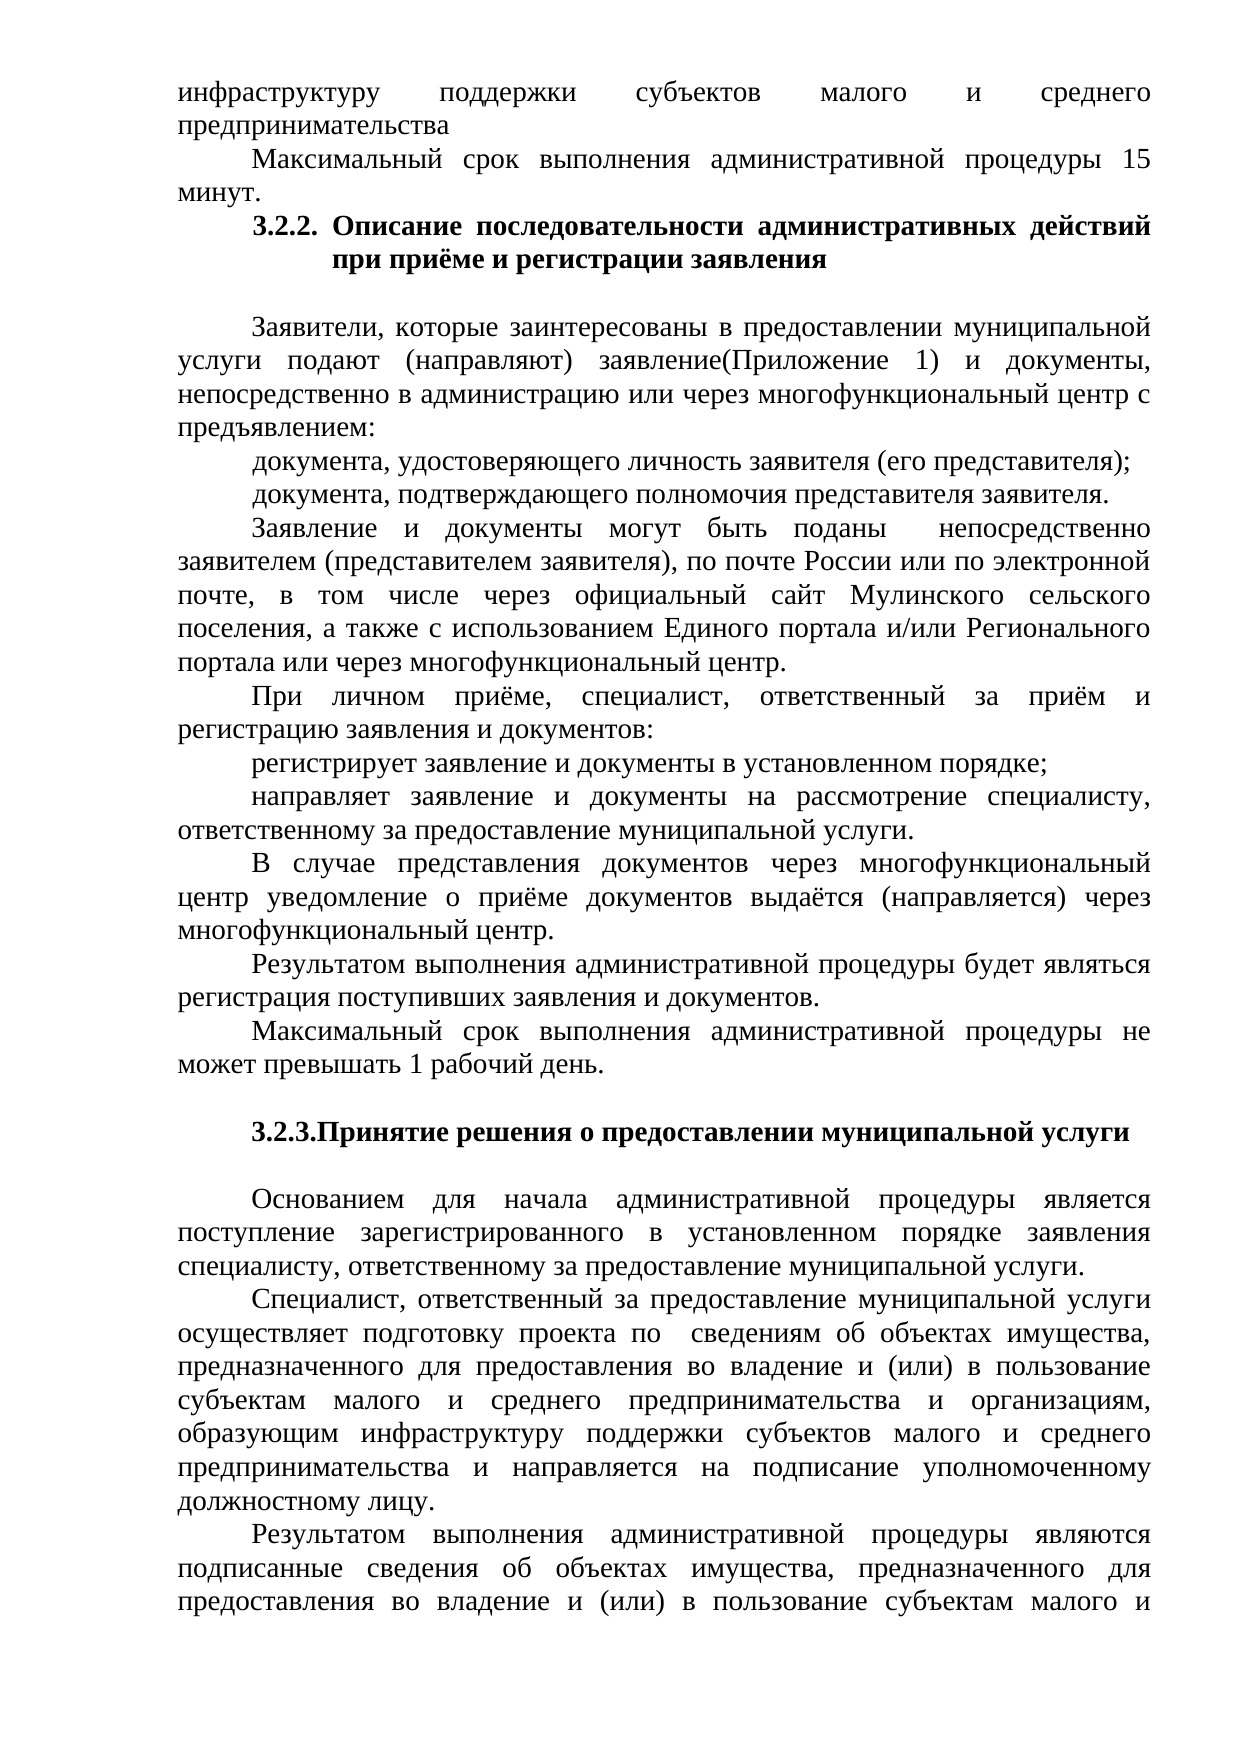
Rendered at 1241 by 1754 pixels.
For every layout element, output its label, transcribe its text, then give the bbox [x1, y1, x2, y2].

text документа, удостоверяющего личность заявителя (его представителя); [177, 443, 1152, 476]
text 3.2.3.Принятие решения о предоставлении муниципальной услуги [251, 1114, 1152, 1147]
text 3.2.2. Описание последовательности административных действий при приёме и регистрации заявления [252, 208, 1152, 275]
text Заявление и документы могут быть поданы непосредственно заявителем (представителем заявителя), по почте России или по электронной почте, в том числе через официальный сайт Мулинского сельского поселения, а также с использованием Единого портала и/или Регионального портала или через многофункциональный центр. [177, 510, 1152, 678]
text Специалист, ответственный за предоставление муниципальной услуги осуществляет подготовку проекта по сведениям об объектах имущества, предназначенного для предоставления во владение и (или) в пользование субъектам малого и среднего предпринимательства и организациям, образующим инфраструктуру поддержки субъектов малого и среднего предпринимательства и направляется на подписание уполномоченному должностному лицу. [177, 1281, 1152, 1516]
text Заявители, которые заинтересованы в предоставлении муниципальной услуги подают (направляют) заявление(Приложение 1) и документы, непосредственно в администрацию или через многофункциональный центр с предъявлением: [177, 309, 1152, 443]
text Максимальный срок выполнения административной процедуры не может превышать 1 рабочий день. [177, 1013, 1152, 1080]
text Основанием для начала административной процедуры является поступление зарегистрированного в установленном порядке заявления специалисту, ответственному за предоставление муниципальной услуги. [177, 1181, 1152, 1281]
text регистрирует заявление и документы в установленном порядке; [177, 745, 1152, 778]
text В случае представления документов через многофункциональный центр уведомление о приёме документов выдаётся (направляется) через многофункциональный центр. [177, 845, 1152, 946]
text документа, подтверждающего полномочия представителя заявителя. [177, 476, 1152, 510]
text направляет заявление и документы на рассмотрение специалисту, ответственному за предоставление муниципальной услуги. [177, 778, 1152, 845]
text Результатом выполнения административной процедуры будет являться регистрация поступивших заявления и документов. [177, 946, 1152, 1013]
text Максимальный срок выполнения административной процедуры 15 минут. [177, 141, 1152, 208]
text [177, 74, 1152, 141]
text При личном приёме, специалист, ответственный за приём и регистрацию заявления и документов: [177, 678, 1152, 745]
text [177, 1516, 1152, 1617]
